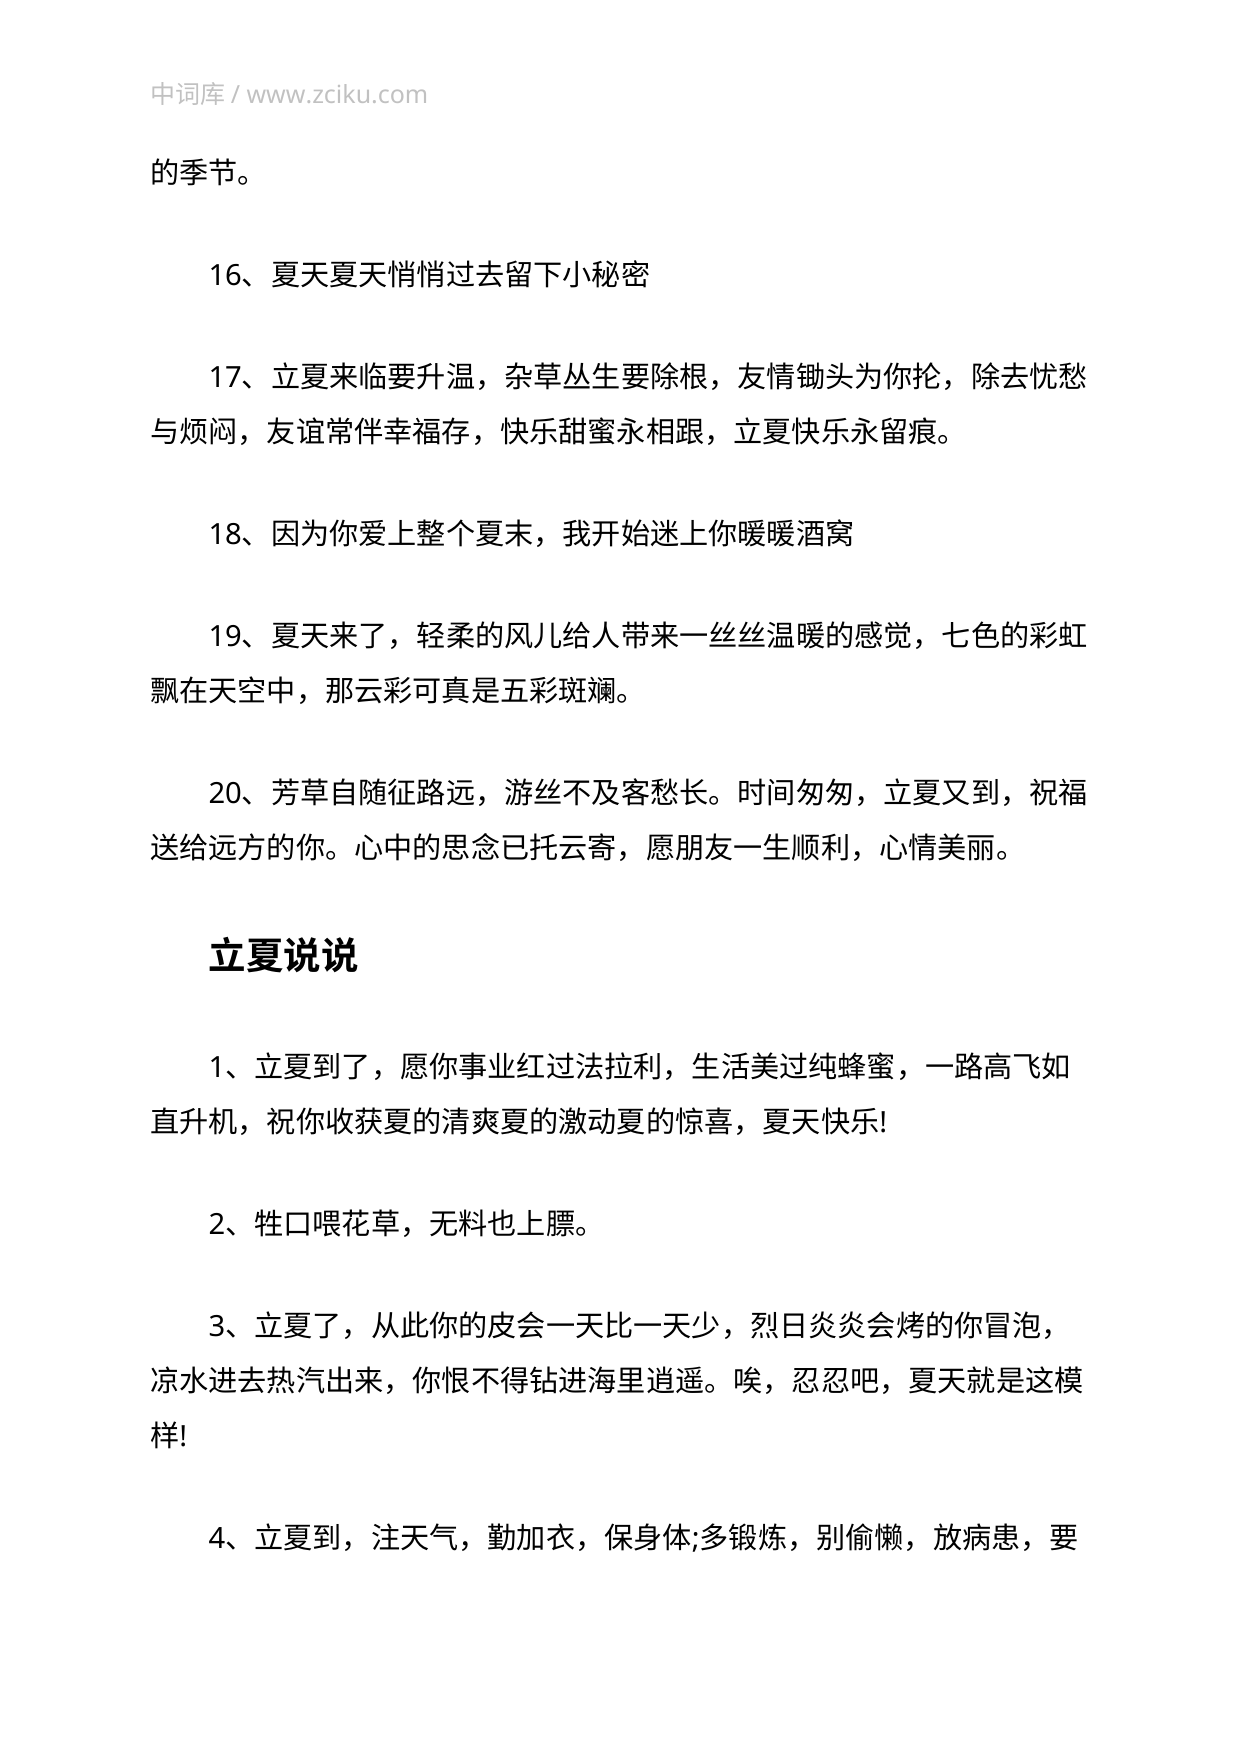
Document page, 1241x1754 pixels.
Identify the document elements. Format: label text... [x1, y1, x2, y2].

text 3、立夏了，从此你的皮会一天比一天少，烈日炎炎会烤的你冒泡，凉水进去热汽出来，你恨不得钻进海里逍遥。唉，忍忍吧，夏天就是这模样! [150, 1302, 1090, 1455]
text 16、夏天夏天悄悄过去留下小秘密 [150, 252, 1090, 294]
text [150, 1514, 1090, 1557]
text 20、芳草自随征路远，游丝不及客愁长。时间匆匆，立夏又到，祝福送给远方的你。心中的思念已托云寄，愿朋友一生顺利，心情美丽。 [150, 769, 1090, 867]
text 立夏说说 [150, 926, 1090, 980]
text 19、夏天来了，轻柔的风儿给人带来一丝丝温暖的感觉，七色的彩虹飘在天空中，那云彩可真是五彩斑斓。 [150, 612, 1090, 710]
text 1、立夏到了，愿你事业红过法拉利，生活美过纯蜂蜜，一路高飞如直升机，祝你收获夏的清爽夏的激动夏的惊喜，夏天快乐! [150, 1043, 1090, 1141]
text 17、立夏来临要升温，杂草丛生要除根，友情锄头为你抡，除去忧愁与烦闷，友谊常伴幸福存，快乐甜蜜永相跟，立夏快乐永留痕。 [150, 354, 1090, 451]
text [150, 150, 1090, 192]
text 18、因为你爱上整个夏末，我开始迷上你暖暖酒窝 [150, 511, 1090, 553]
text 2、牲口喂花草，无料也上膘。 [150, 1200, 1090, 1243]
